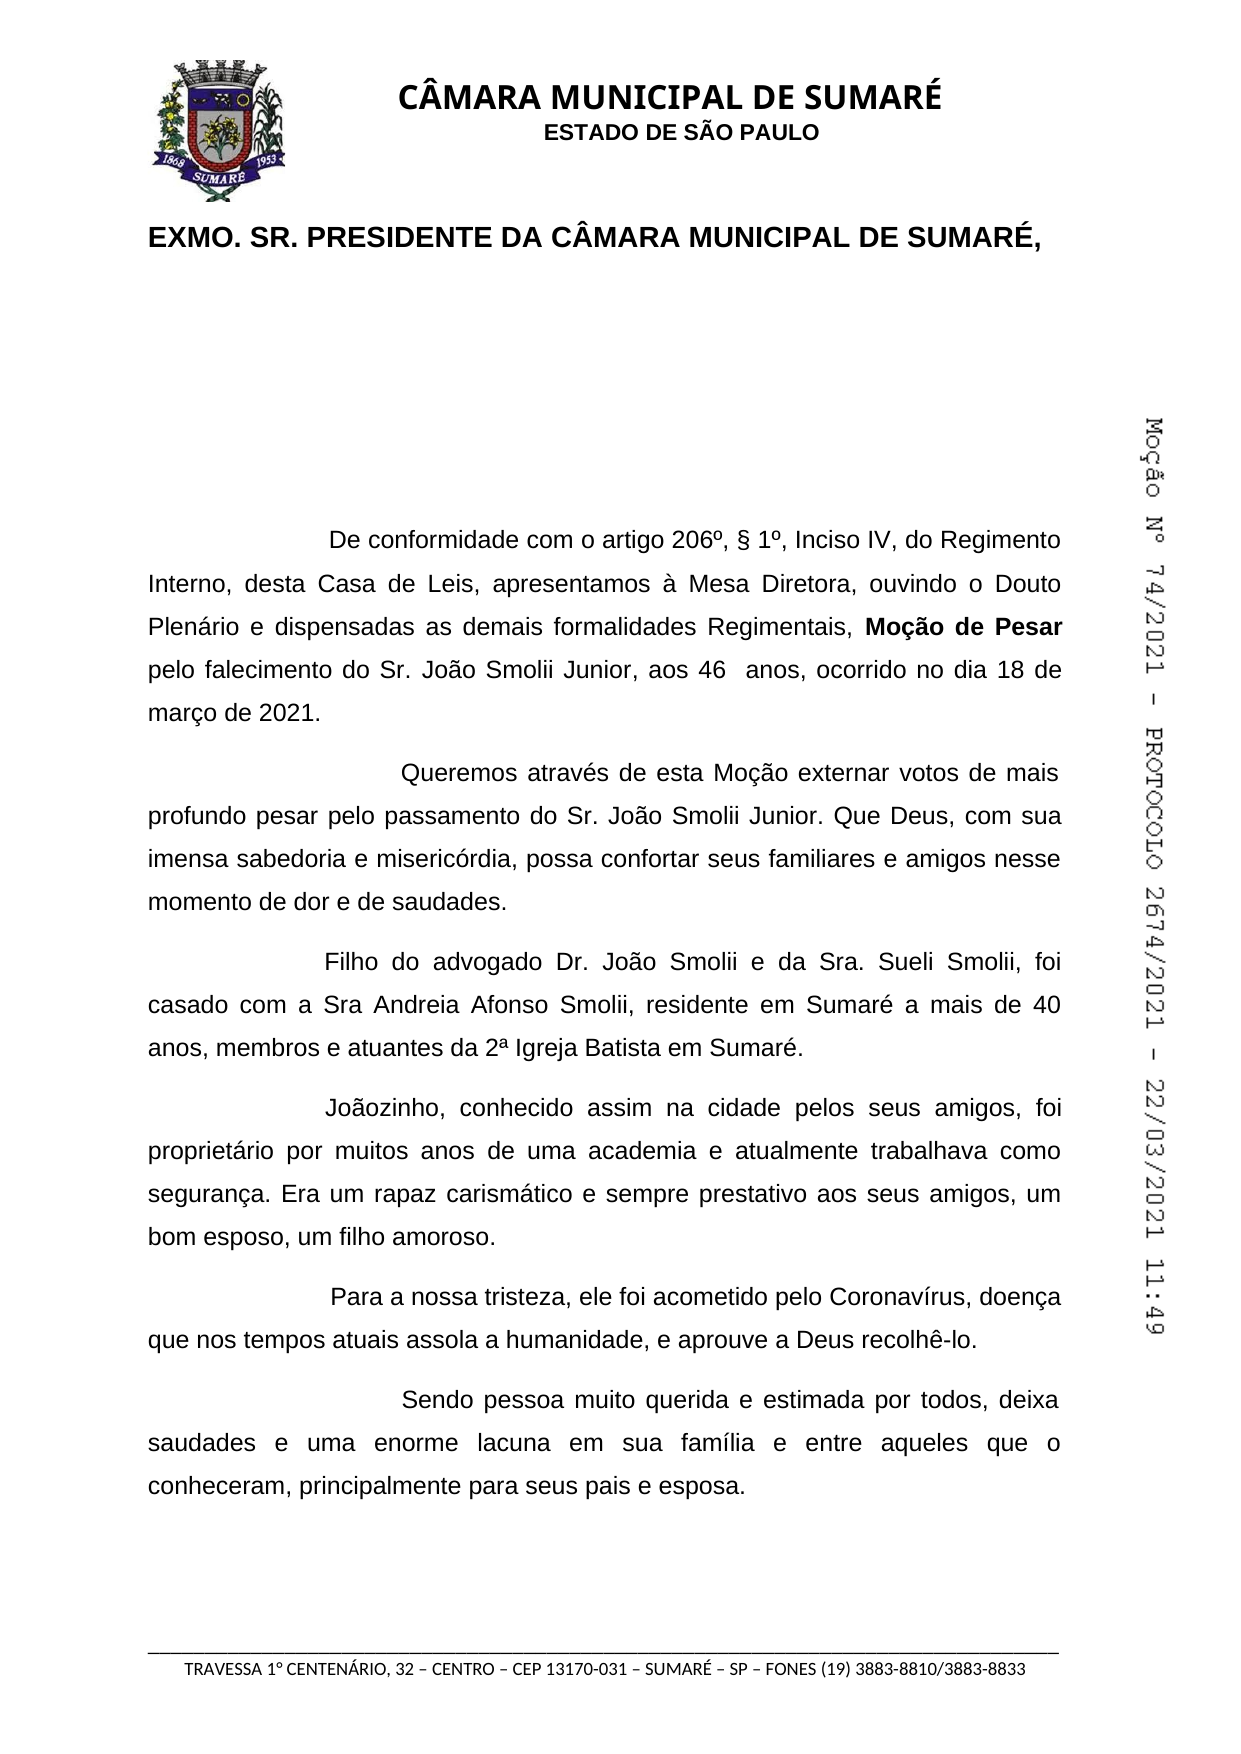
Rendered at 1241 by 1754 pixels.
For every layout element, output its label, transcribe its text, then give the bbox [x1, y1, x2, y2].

picture [1120, 414, 1183, 1340]
text Filho do advogado Dr. João Smolii e da Sra. Sueli Smolii, foi casado com a Sra Andreia Afonso Smolii, residente em Sumaré a mais de 40 anos, membros e atuantes da 2ª Igreja Batista em Sumaré. [148, 947, 1063, 1062]
text EXMO. SR. PRESIDENTE DA CÂMARA MUNICIPAL DE SUMARÉ, [148, 220, 1063, 254]
text Sendo pessoa muito querida e estimada por todos, deixa saudades e uma enorme lacuna em sua família e entre aqueles que o conheceram, principalmente para seus pais e esposa. [148, 1385, 1063, 1500]
picture [147, 60, 286, 202]
text Para a nossa tristeza, ele foi acometido pelo Coronavírus, doença que nos tempos atuais assola a humanidade, e aprouve a Deus recolhê-lo. [148, 1282, 1063, 1354]
text Queremos através de esta Moção externar votos de mais profundo pesar pelo passamento do Sr. João Smolii Junior. Que Deus, com sua imensa sabedoria e misericórdia, possa confortar seus familiares e amigos nesse momento de dor e de saudades. [148, 758, 1063, 916]
text Joãozinho, conhecido assim na cidade pelos seus amigos, foi proprietário por muitos anos de uma academia e atualmente trabalhava como segurança. Era um rapaz carismático e sempre prestativo aos seus amigos, um bom esposo, um filho amoroso. [148, 1093, 1063, 1251]
text De conformidade com o artigo 206º, § 1º, Inciso IV, do Regimento Interno, desta Casa de Leis, apresentamos à Mesa Diretora, ouvindo o Douto Plenário e dispensadas as demais formalidades Regimentais, Moção de Pesar pelo falecimento do Sr. João Smolii Junior, aos 46 anos, ocorrido no dia 18 de março de 2021. [148, 525, 1063, 727]
